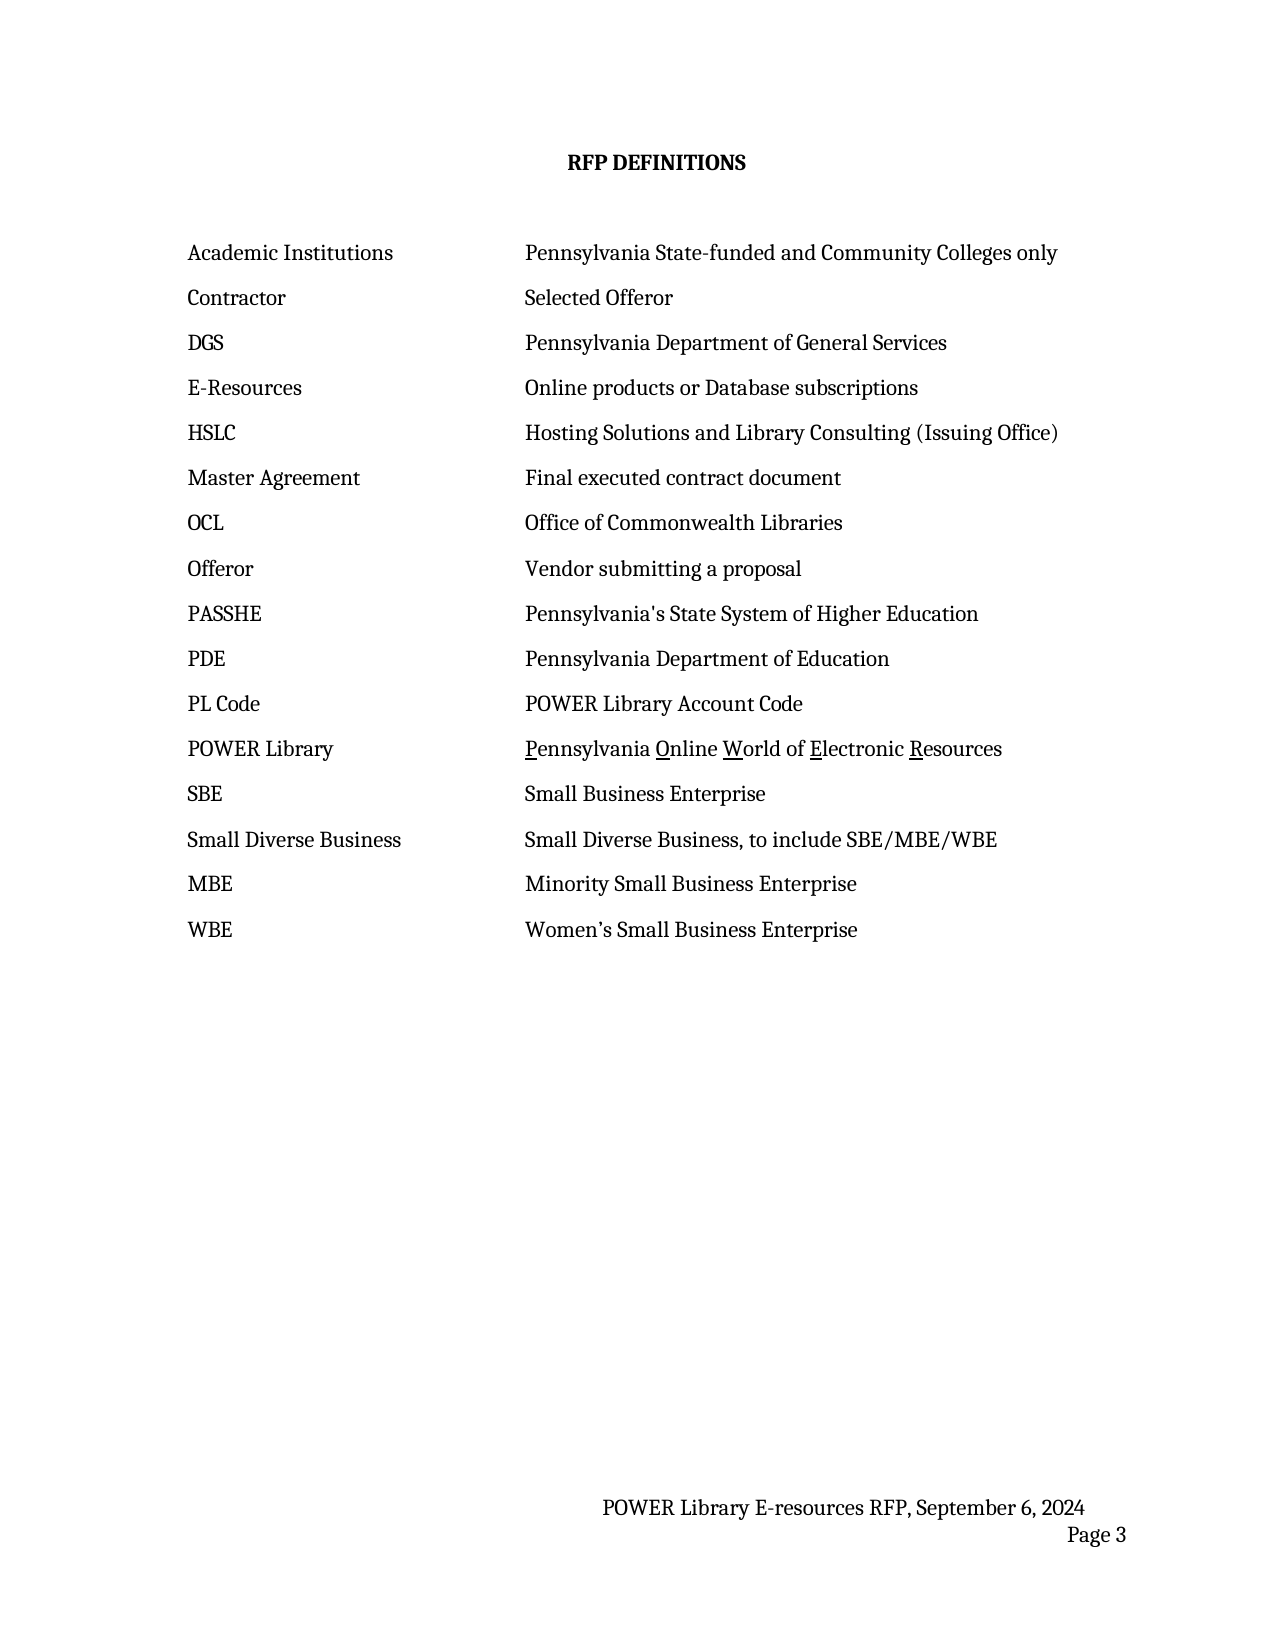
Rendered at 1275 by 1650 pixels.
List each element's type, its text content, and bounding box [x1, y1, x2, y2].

text SBE Small Business Enterprise [187, 781, 1173, 807]
text PL Code POWER Library Account Code [187, 691, 1173, 717]
text DGS Pennsylvania Department of General Services [187, 330, 1173, 356]
text PDE Pennsylvania Department of Education [187, 646, 1173, 672]
text HSLC Hosting Solutions and Library Consulting (Issuing Office) [187, 420, 1173, 446]
text Offeror Vendor submitting a proposal [187, 555, 1173, 582]
text Master Agreement Final executed contract document [187, 465, 1173, 491]
text OCL Office of Commonwealth Libraries [187, 510, 1173, 536]
text POWER Library Pennsylvania Online World of Electronic Resources [187, 736, 1173, 762]
text Academic Institutions Pennsylvania State-funded and Community Colleges only Contractor Selected Offeror [187, 240, 1082, 311]
text PASSHE Pennsylvania's State System of Higher Education [187, 600, 1173, 627]
subtitle RFP DEFINITIONS [140, 150, 1173, 177]
text E-Resources Online products or Database subscriptions [187, 375, 1173, 401]
text WBE Women’s Small Business Enterprise [187, 916, 1173, 943]
text Small Diverse Business Small Diverse Business, to include SBE/MBE/WBE MBE Minority Small Business Enterprise [187, 826, 1018, 897]
